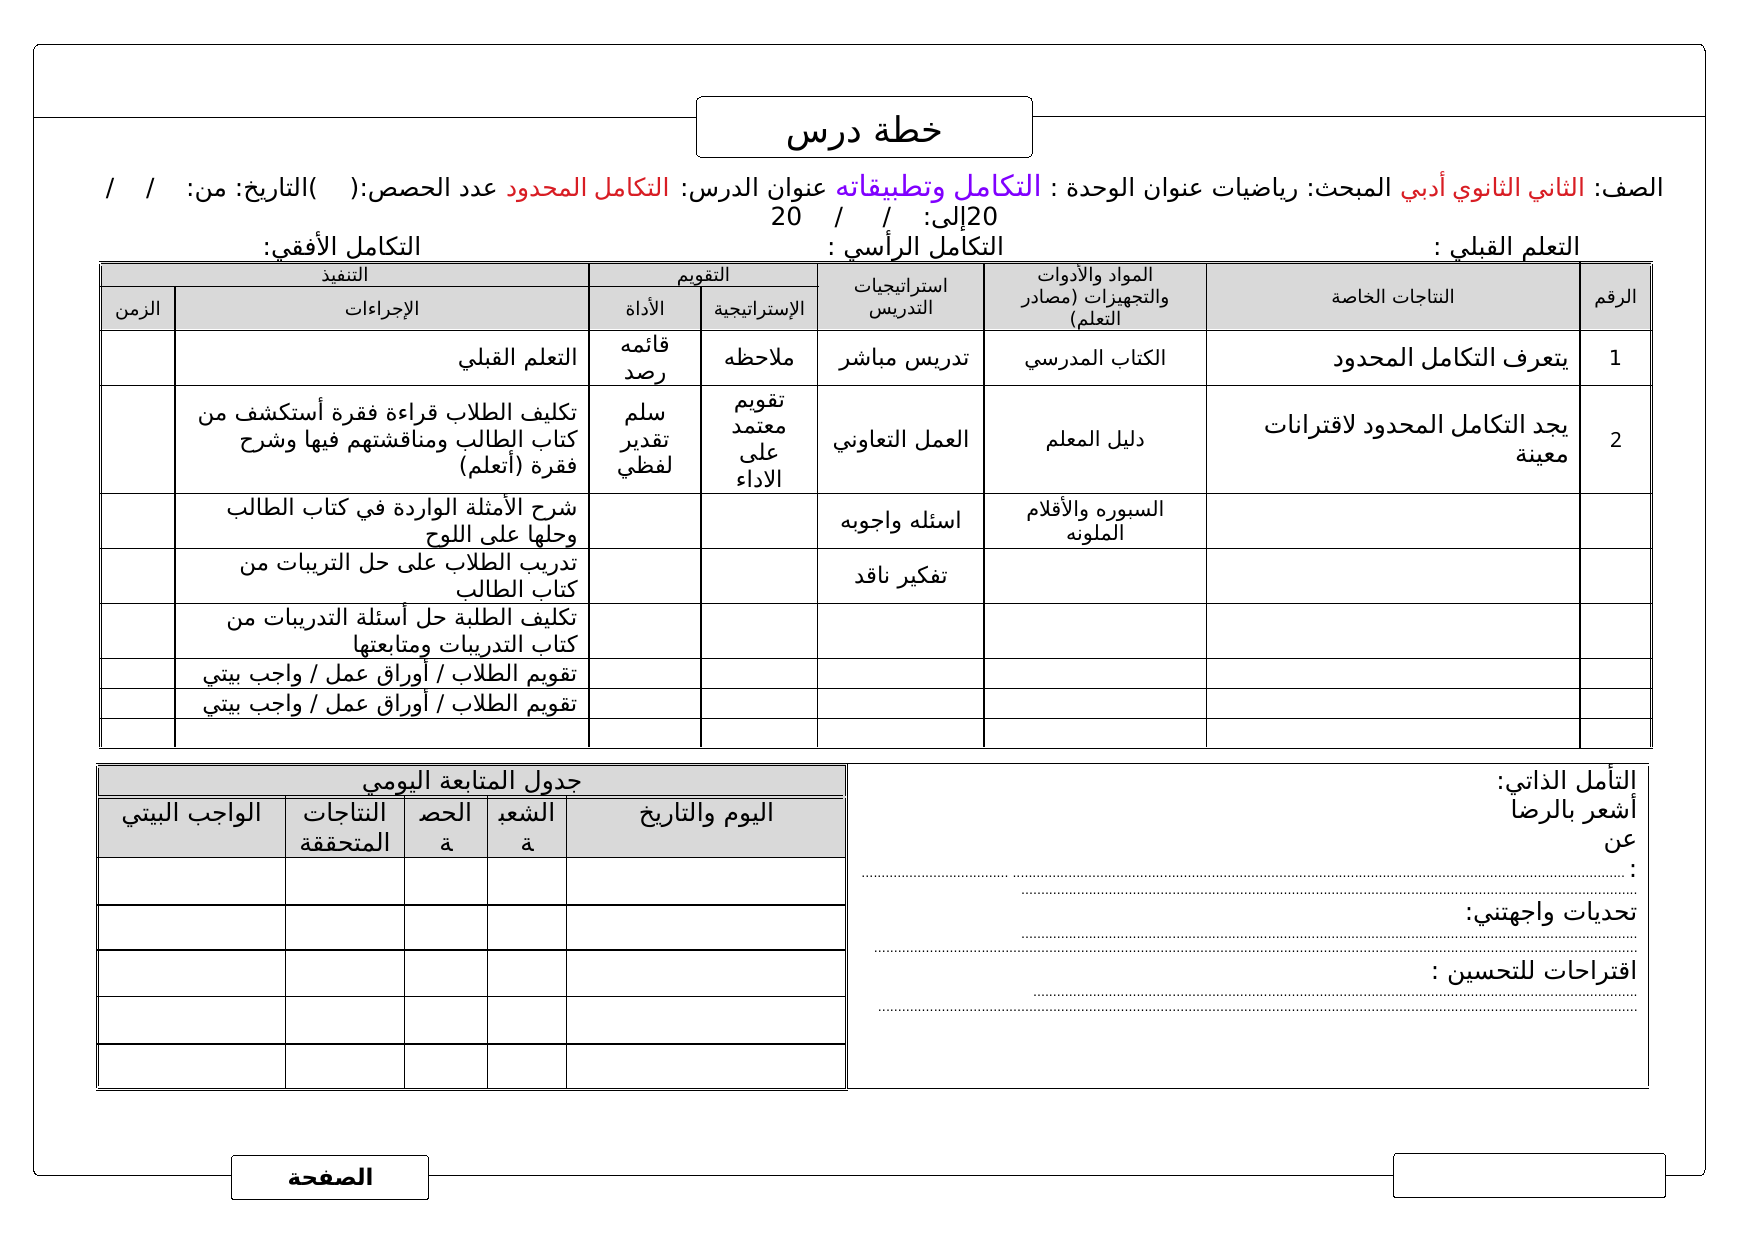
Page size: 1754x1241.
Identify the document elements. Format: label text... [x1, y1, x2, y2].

table_cell السبوره والأقلام الملونه [985, 494, 1206, 548]
table_cell [98, 1045, 285, 1088]
table_cell الكتاب المدرسي [985, 331, 1206, 384]
table_cell [567, 1045, 845, 1088]
table_cell [985, 689, 1206, 717]
table_cell [590, 689, 700, 717]
table_cell [405, 906, 487, 949]
table_cell [99, 906, 285, 949]
table_cell الإستراتيجية [702, 287, 817, 329]
table_cell [818, 604, 983, 657]
table_cell [99, 951, 285, 996]
table_cell تفكير ناقد [818, 549, 983, 602]
table_cell تقويم الطلاب / أوراق عمل / واجب بيتي [176, 689, 588, 717]
table_cell الشعبة [488, 799, 566, 857]
table_cell [1207, 719, 1579, 747]
table_cell شرح الأمثلة الواردة في كتاب الطالب وحلها على اللوح [176, 494, 588, 548]
table_cell [405, 1045, 487, 1088]
table_cell [488, 997, 566, 1043]
table_cell [567, 906, 845, 949]
table_cell [405, 997, 487, 1043]
table_cell الإجراءات [176, 287, 588, 329]
table_cell الواجب البيتي [99, 799, 285, 857]
table_cell [99, 858, 285, 904]
table_cell تكليف الطلاب قراءة فقرة أستكشف من كتاب الطالب ومناقشتهم فيها وشرح فقرة (أتعلم) [176, 386, 588, 493]
table_header التأمل الذاتي: أشعر بالرضا عن: .......................................................................................................................................................... ................................................................................................................................................................................................ تحديات واجهتني: ........................................................................................................................................................... ................................................................................................................................................................................................ اقتراحات للتحسين : ........................................................................................................................................................ ............................................................................................................................................................................................... [848, 764, 1648, 1088]
table_header المواد والأدوات والتجهيزات (مصادر التعلم) [985, 264, 1206, 329]
table_cell يتعرف التكامل المحدود [1207, 331, 1579, 384]
table_cell [102, 604, 174, 657]
table_cell [818, 659, 983, 687]
table_cell 2 [1581, 386, 1650, 493]
table_cell [488, 858, 566, 904]
table_cell [488, 951, 566, 996]
table_cell [102, 549, 174, 602]
table_cell [985, 659, 1206, 687]
table_cell [590, 494, 700, 548]
table_cell [286, 906, 404, 949]
table_cell [286, 1045, 404, 1088]
table_cell الأداة [590, 287, 700, 329]
table_cell [1207, 659, 1579, 687]
table_cell الزمن [102, 287, 174, 329]
table_cell [1207, 494, 1579, 548]
table_header الرقم [1581, 264, 1651, 329]
table_header استراتيجيات التدريس [818, 264, 983, 329]
table_cell [286, 997, 404, 1043]
table_cell الحصة [405, 799, 487, 857]
table_cell [1581, 659, 1650, 687]
table_cell [405, 951, 487, 996]
table_cell [176, 719, 588, 747]
table_cell [102, 331, 174, 384]
table_cell تقويم معتمد على الاداء [702, 386, 817, 493]
table_cell قائمه رصد [590, 331, 700, 384]
table_header التنفيذ [101, 264, 588, 286]
table_cell التعلم القبلي [176, 331, 588, 384]
table_cell [590, 719, 700, 747]
table_cell [1581, 494, 1650, 548]
table_cell النتاجات المتحققة [286, 799, 404, 857]
table_cell [1207, 549, 1579, 602]
table_cell [985, 604, 1206, 657]
table_cell سلم تقدير لفظي [590, 386, 700, 493]
table_cell [102, 689, 174, 717]
table_cell [702, 604, 817, 657]
table_cell [985, 549, 1206, 602]
table_cell 1 [1581, 331, 1650, 384]
table_cell [702, 659, 817, 687]
table_cell [818, 689, 983, 717]
table_cell اسئله واجوبه [818, 494, 983, 548]
table_cell دليل المعلم [985, 386, 1206, 493]
table_cell [1581, 604, 1650, 657]
table_cell [1581, 719, 1650, 747]
table_cell [102, 719, 174, 747]
table_cell [488, 906, 566, 949]
table_cell ملاحظه [702, 331, 817, 384]
table_cell [985, 719, 1206, 747]
table_cell [405, 858, 487, 904]
table_cell [702, 689, 817, 717]
table_cell [702, 549, 817, 602]
table_cell [488, 1045, 566, 1088]
table_cell [702, 494, 817, 548]
table_cell العمل التعاوني [818, 386, 983, 493]
table_cell تدريس مباشر [818, 331, 983, 384]
table_cell [702, 719, 817, 747]
table_cell تدريب الطلاب على حل التريبات من كتاب الطالب [176, 549, 588, 602]
table_cell [567, 997, 845, 1043]
table_header النتاجات الخاصة [1207, 264, 1579, 329]
text الصف: الثاني الثانوي أدبي المبحث: رياضيات عنوان الوحدة : التكامل وتطبيقاته عنوان الدرس: التكامل المحدود عدد الحصص:( )التاريخ: من: / / 20إلى: / / 20 [60, 169, 1709, 232]
table_cell [590, 549, 700, 602]
table_cell [99, 997, 285, 1043]
table_cell [286, 951, 404, 996]
table_cell [1207, 689, 1579, 717]
table_cell [102, 386, 174, 493]
table_header جدول المتابعة اليومي [98, 766, 845, 795]
table_cell اليوم والتاريخ [567, 795, 846, 857]
table_cell [102, 494, 174, 548]
table_cell [590, 604, 700, 657]
table_cell [1581, 689, 1650, 717]
text التعلم القبلي : التكامل الرأسي : التكامل الأفقي: [91, 232, 1604, 261]
table_cell [567, 858, 845, 904]
table_cell تقويم الطلاب / أوراق عمل / واجب بيتي [176, 659, 588, 687]
table_cell [590, 659, 700, 687]
table_cell يجد التكامل المحدود لاقترانات معينة [1207, 386, 1579, 493]
table_cell [1207, 604, 1579, 657]
table_cell [102, 659, 174, 687]
table_cell [567, 951, 845, 996]
table_header التقويم [590, 264, 817, 286]
table_cell تكليف الطلبة حل أسئلة التدريبات من كتاب التدريبات ومتابعتها [176, 604, 588, 657]
table_cell [286, 858, 404, 904]
table_cell [818, 719, 983, 747]
table_cell [1581, 549, 1650, 602]
